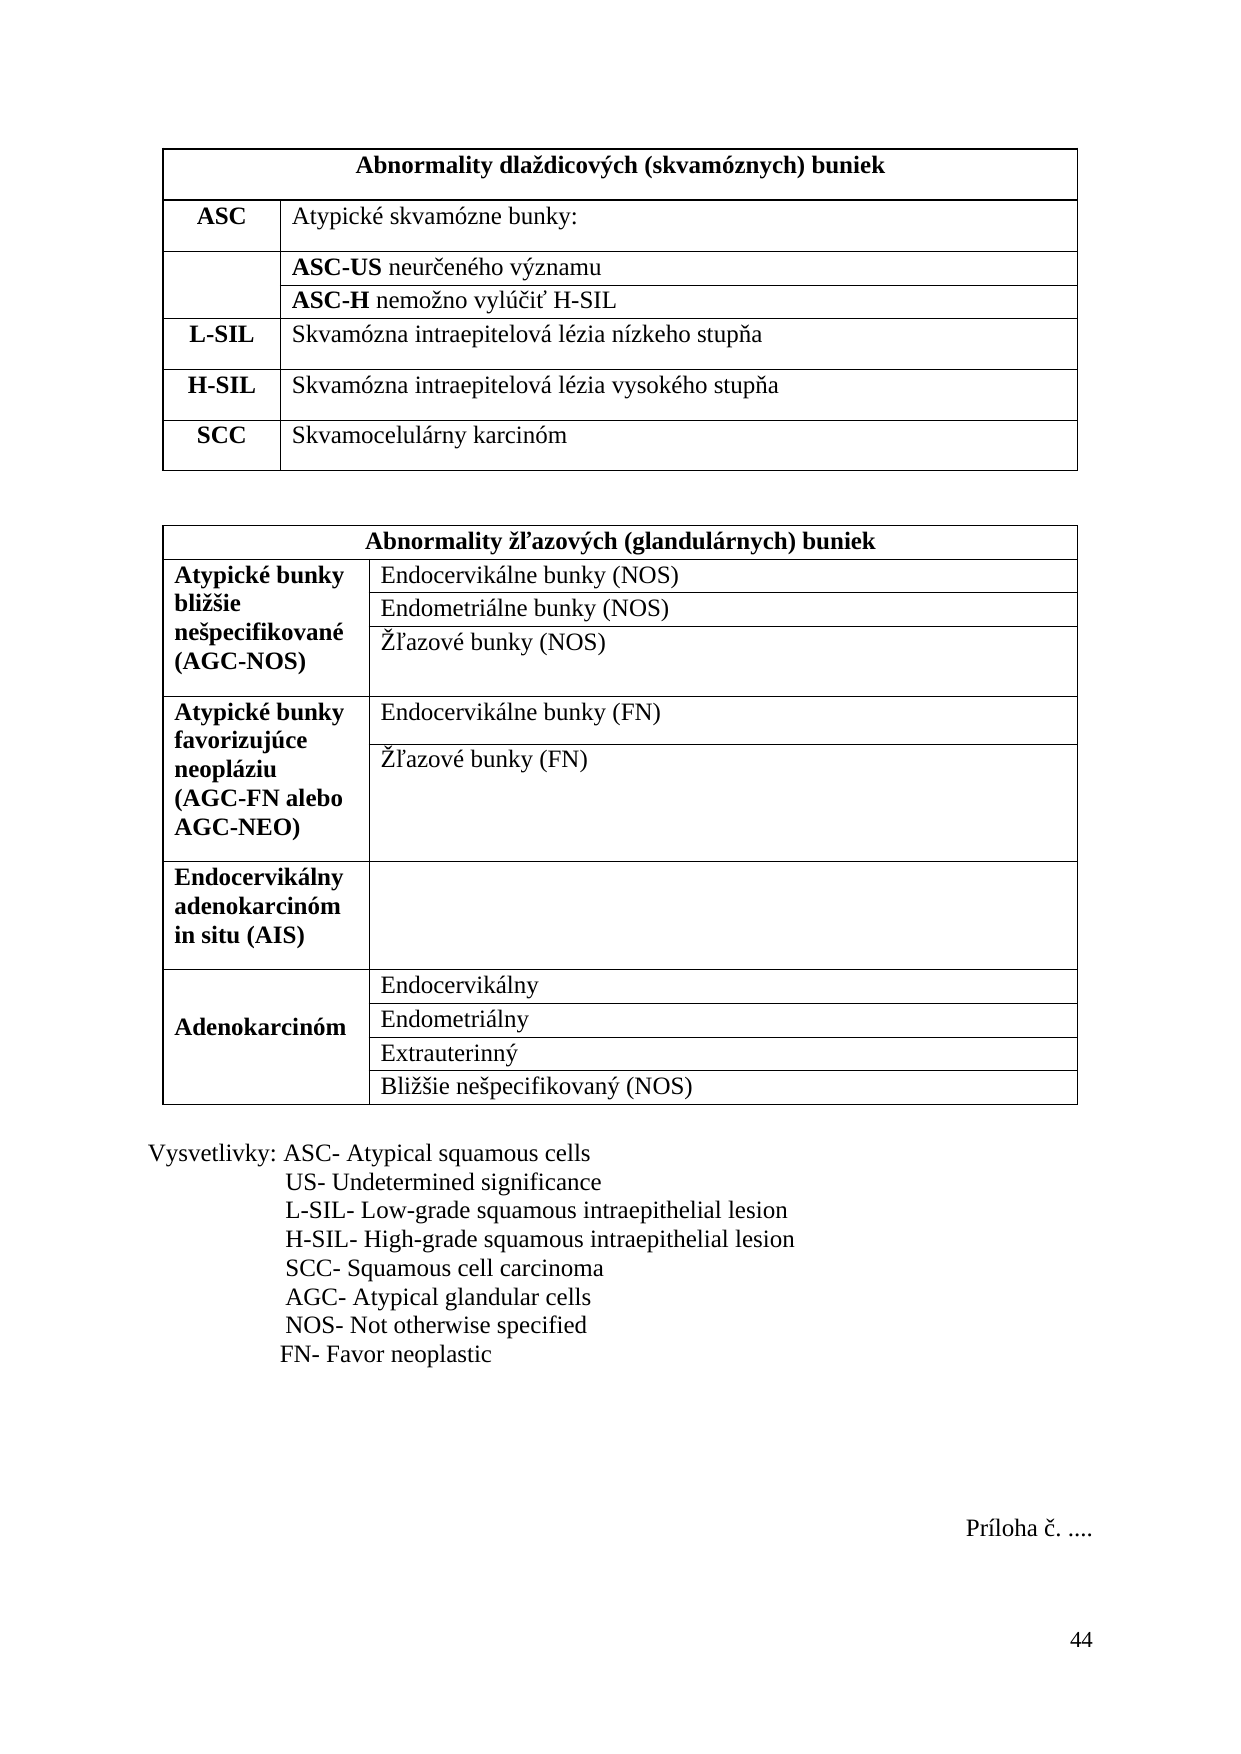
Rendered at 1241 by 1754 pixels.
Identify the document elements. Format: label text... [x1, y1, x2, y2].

table_cell Žľazové bunky (FN) [370, 745, 1077, 861]
table_cell ASC-US neurčeného významu [281, 252, 1077, 284]
text US- Undetermined significance [148, 1167, 1093, 1195]
text L-SIL- Low-grade squamous intraepithelial lesion [148, 1195, 1093, 1224]
text H-SIL- High-grade squamous intraepithelial lesion [148, 1224, 1093, 1253]
table_cell [370, 862, 1077, 969]
table_cell H-SIL [164, 370, 280, 419]
text AGC- Atypical glandular cells [148, 1282, 1093, 1310]
table_cell L-SIL [164, 319, 280, 369]
table_cell Žľazové bunky (NOS) [370, 627, 1077, 696]
text Vysvetlivky: ASC- Atypical squamous cells [148, 1138, 1093, 1167]
table_cell Endometriálne bunky (NOS) [370, 593, 1077, 626]
table_cell SCC [164, 421, 280, 470]
table_cell Endocervikálny adenokarcinóm in situ (AIS) [164, 862, 369, 969]
table_cell Skvamózna intraepitelová lézia nízkeho stupňa [281, 319, 1077, 369]
table_cell Atypické bunky favorizujúce neopláziu (AGC-FN alebo AGC-NEO) [164, 697, 369, 861]
table_cell Extrauterinný [370, 1038, 1077, 1070]
text NOS- Not otherwise specified [148, 1310, 1093, 1339]
text SCC- Squamous cell carcinoma [148, 1253, 1093, 1282]
table_cell Endometriálny [370, 1004, 1077, 1037]
text FN- Favor neoplastic [160, 1339, 1093, 1368]
table_header Abnormality žľazových (glandulárnych) buniek [164, 526, 1077, 559]
table_cell Adenokarcinóm [164, 970, 369, 1104]
table_cell [164, 252, 280, 318]
table_cell Atypické bunky bližšie nešpecifikované (AGC-NOS) [164, 560, 369, 696]
text Príloha č. .... [160, 1513, 1093, 1542]
table_cell Endocervikálne bunky (NOS) [370, 560, 1077, 592]
table_cell Bližšie nešpecifikovaný (NOS) [370, 1071, 1077, 1104]
table_cell Skvamocelulárny karcinóm [281, 421, 1077, 470]
table_cell ASC-H nemožno vylúčiť H-SIL [281, 286, 1077, 318]
table_cell Endocervikálne bunky (FN) [370, 697, 1077, 743]
table_header Abnormality dlaždicových (skvamóznych) buniek [164, 150, 1077, 199]
table_cell Endocervikálny [370, 970, 1077, 1003]
table_cell ASC [164, 201, 280, 251]
table_cell Atypické skvamózne bunky: [281, 201, 1077, 251]
table_cell Skvamózna intraepitelová lézia vysokého stupňa [281, 370, 1077, 419]
